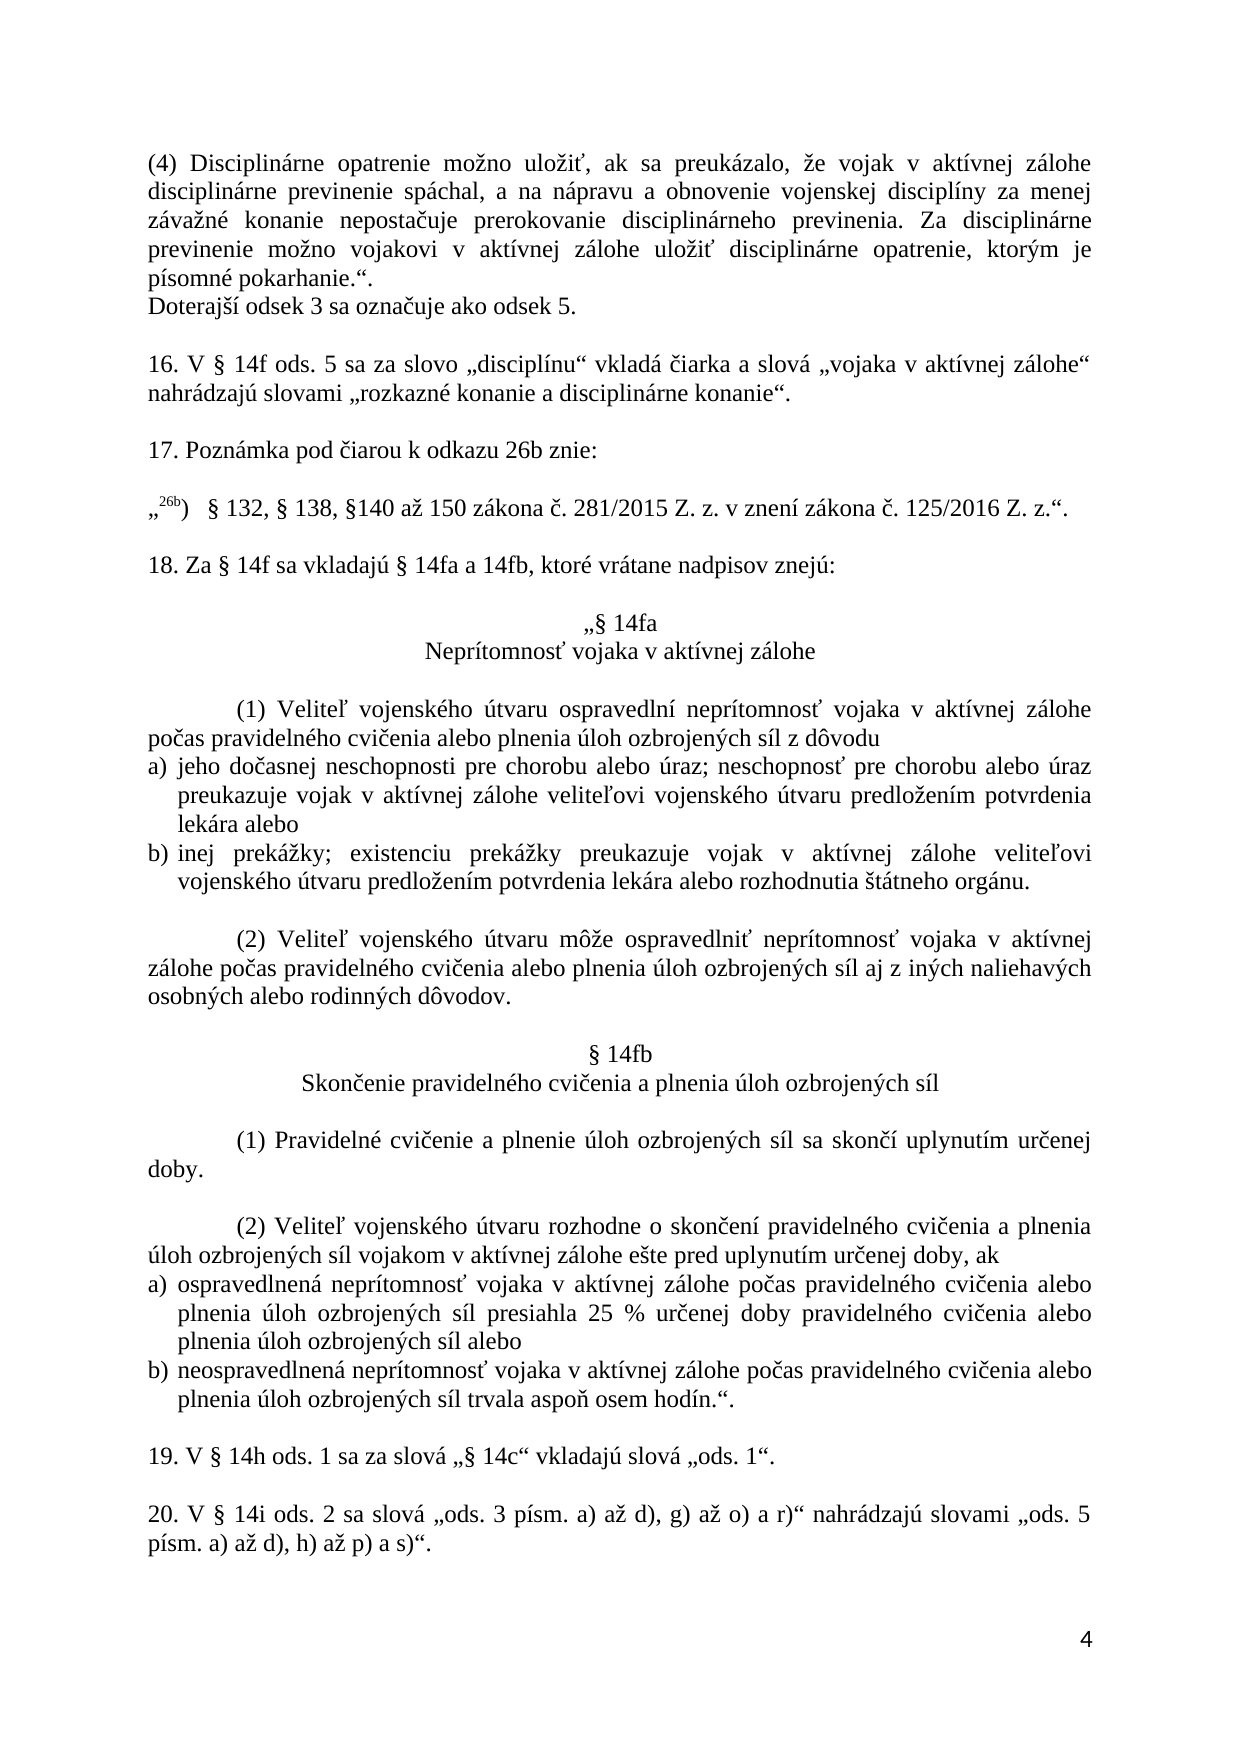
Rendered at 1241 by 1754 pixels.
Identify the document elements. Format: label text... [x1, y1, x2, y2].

text 16. V § 14f ods. 5 sa za slovo „disciplínu“ vkladá čiarka a slová „vojaka v aktívnej zálohe“ nahrádzajú slovami „rozkazné konanie a disciplinárne konanie“. [148, 349, 1092, 406]
text 20. V § 14i ods. 2 sa slová „ods. 3 písm. a) až d), g) až o) a r)“ nahrádzajú slovami „ods. 5 písm. a) až d), h) až p) a s)“. [148, 1499, 1092, 1556]
text Skončenie pravidelného cvičenia a plnenia úloh ozbrojených síl [148, 1068, 1092, 1096]
text 18. Za § 14f sa vkladajú § 14fa a 14fb, ktoré vrátane nadpisov znejú: [148, 550, 1092, 579]
text Doterajší odsek 3 sa označuje ako odsek 5. [148, 291, 1092, 320]
text a) jeho dočasnej neschopnosti pre chorobu alebo úraz; neschopnosť pre chorobu alebo úraz preukazuje vojak v aktívnej zálohe veliteľovi vojenského útvaru predložením potvrdenia lekára alebo [148, 751, 1092, 838]
text § 14fb [148, 1039, 1092, 1068]
text „26b) § 132, § 138, §140 až 150 zákona č. 281/2015 Z. z. v znení zákona č. 125/2016 Z. z.“. [148, 493, 1092, 521]
text „§ 14fa [148, 608, 1092, 636]
text (4) Disciplinárne opatrenie možno uložiť, ak sa preukázalo, že vojak v aktívnej zálohe disciplinárne previnenie spáchal, a na nápravu a obnovenie vojenskej disciplíny za menej závažné konanie nepostačuje prerokovanie disciplinárneho previnenia. Za disciplinárne previnenie možno vojakovi v aktívnej zálohe uložiť disciplinárne opatrenie, ktorým je písomné pokarhanie.“. [148, 148, 1092, 291]
text (1) Veliteľ vojenského útvaru ospravedlní neprítomnosť vojaka v aktívnej zálohe počas pravidelného cvičenia alebo plnenia úloh ozbrojených síl z dôvodu [148, 694, 1092, 751]
list neospravedlnená neprítomnosť vojaka v aktívnej zálohe počas pravidelného cvičenia alebo plnenia úloh ozbrojených síl trvala aspoň osem hodín.“. [148, 1355, 1092, 1413]
text (1) Pravidelné cvičenie a plnenie úloh ozbrojených síl sa skončí uplynutím určenej doby. [148, 1125, 1092, 1183]
text (2) Veliteľ vojenského útvaru rozhodne o skončení pravidelného cvičenia a plnenia úloh ozbrojených síl vojakom v aktívnej zálohe ešte pred uplynutím určenej doby, ak [148, 1211, 1092, 1269]
text Neprítomnosť vojaka v aktívnej zálohe [148, 636, 1092, 665]
list ospravedlnená neprítomnosť vojaka v aktívnej zálohe počas pravidelného cvičenia alebo plnenia úloh ozbrojených síl presiahla 25 % určenej doby pravidelného cvičenia alebo plnenia úloh ozbrojených síl alebo [148, 1269, 1092, 1355]
text b) inej prekážky; existenciu prekážky preukazuje vojak v aktívnej zálohe veliteľovi vojenského útvaru predložením potvrdenia lekára alebo rozhodnutia štátneho orgánu. [148, 838, 1092, 895]
text 17. Poznámka pod čiarou k odkazu 26b znie: [148, 435, 1092, 464]
text (2) Veliteľ vojenského útvaru môže ospravedlniť neprítomnosť vojaka v aktívnej zálohe počas pravidelného cvičenia alebo plnenia úloh ozbrojených síl aj z iných naliehavých osobných alebo rodinných dôvodov. [148, 924, 1092, 1010]
text 19. V § 14h ods. 1 sa za slová „§ 14c“ vkladajú slová „ods. 1“. [148, 1441, 1092, 1470]
